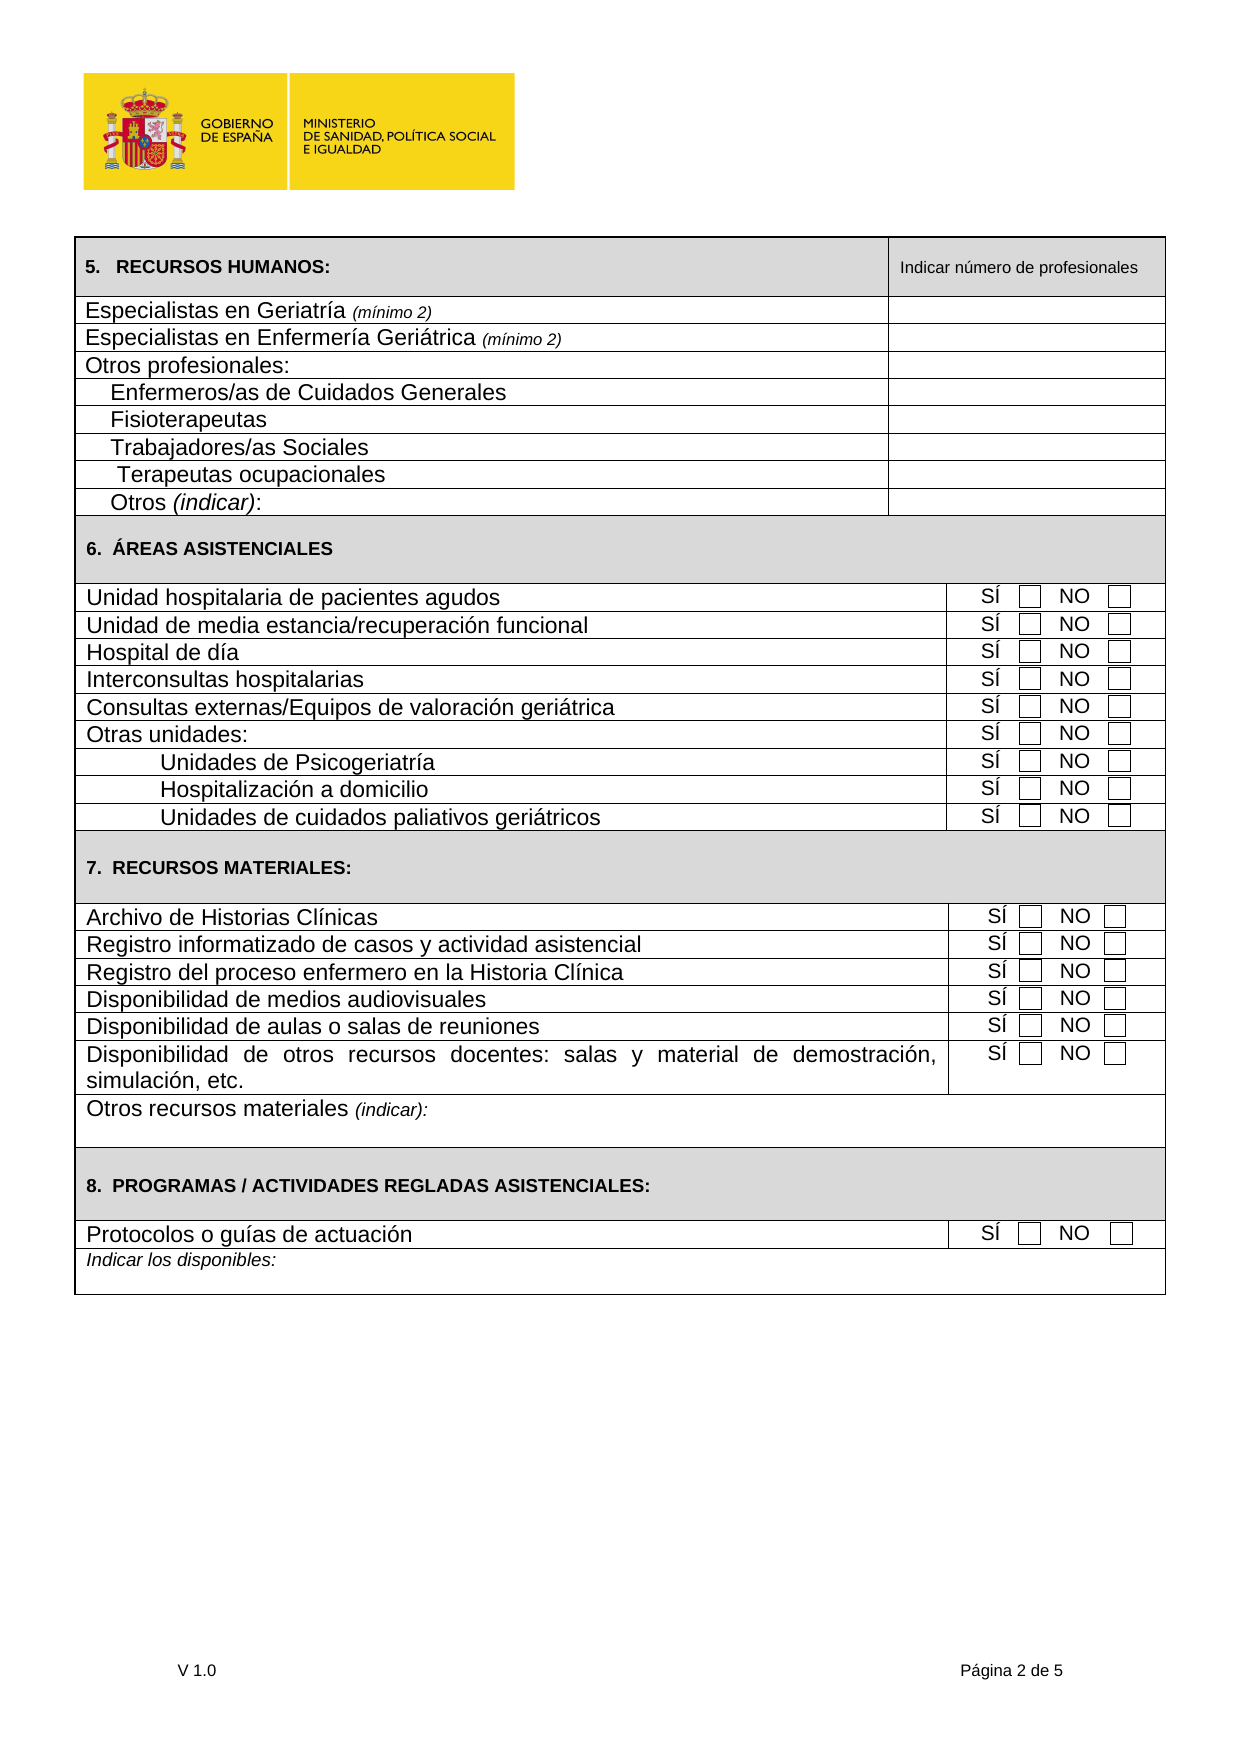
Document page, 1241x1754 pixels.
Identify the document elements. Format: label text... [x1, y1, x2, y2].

table_cell Interconsultas hospitalarias [76, 666, 946, 693]
table_cell 7. RECURSOS MATERIALES: [76, 831, 1165, 903]
table_cell Unidades de Psicogeriatría [76, 749, 946, 775]
table_cell Disponibilidad de aulas o salas de reuniones [76, 1013, 948, 1040]
table_cell SÍ NO [949, 904, 1165, 930]
table_cell SÍ NO [949, 1041, 1165, 1093]
table_cell SÍ NO [949, 1013, 1165, 1040]
table_cell Registro del proceso enfermero en Clínica [76, 959, 948, 985]
table_cell SÍ NO [947, 694, 1165, 720]
table_cell 8. PROGRAMAS / ACTIVIDADES REGLADAS ASISTENCIALES: [76, 1148, 1165, 1220]
table_cell SÍ NO [947, 804, 1165, 830]
table_cell Registro informatizado de casos y actividad asistencial [76, 931, 948, 957]
table_cell Consultas externas/Equipos de valoración geriátrica [76, 694, 946, 720]
table_cell Disponibilidad de medios audiovisuales [76, 986, 948, 1012]
table_cell SÍ NO [947, 639, 1165, 665]
table_cell Hospital de día [76, 639, 946, 665]
table_cell SÍ NO [949, 986, 1165, 1012]
table_cell Indicar los disponibles: [76, 1249, 1165, 1294]
table_cell 6. ÁREAS ASISTENCIALES [76, 516, 1165, 583]
table_cell SÍ NO [949, 931, 1165, 957]
table_cell SÍ NO [949, 1221, 1165, 1247]
table_cell Unidad de media estancia/recuperación funcional [76, 612, 946, 638]
table_cell Unidades de cuidados paliativos geriátricos [76, 804, 946, 830]
table_cell Otros recursos materiales (indicar): [76, 1095, 1165, 1147]
table_cell Unidad hospitalaria de pacientes agudos [76, 584, 946, 611]
table_cell SÍ NO [947, 721, 1165, 748]
table_cell SÍ NO [947, 584, 1165, 611]
table_cell SÍ NO [949, 959, 1165, 985]
table_cell Archivo de Historias Clínicas [76, 904, 948, 930]
table_cell SÍ NO [947, 612, 1165, 638]
table_cell Protocolos o guías de actuación [76, 1221, 948, 1247]
table_cell Hospitalización a domicilio [76, 776, 946, 802]
table_cell SÍ NO [947, 666, 1165, 693]
table_cell Disponibilidad de otros recursos docentes: salas y material de demostración, simulación, etc. [76, 1041, 948, 1093]
table_cell SÍ NO [947, 776, 1165, 802]
table_cell SÍ NO [947, 749, 1165, 775]
table_cell Otras unidades: [76, 721, 946, 748]
